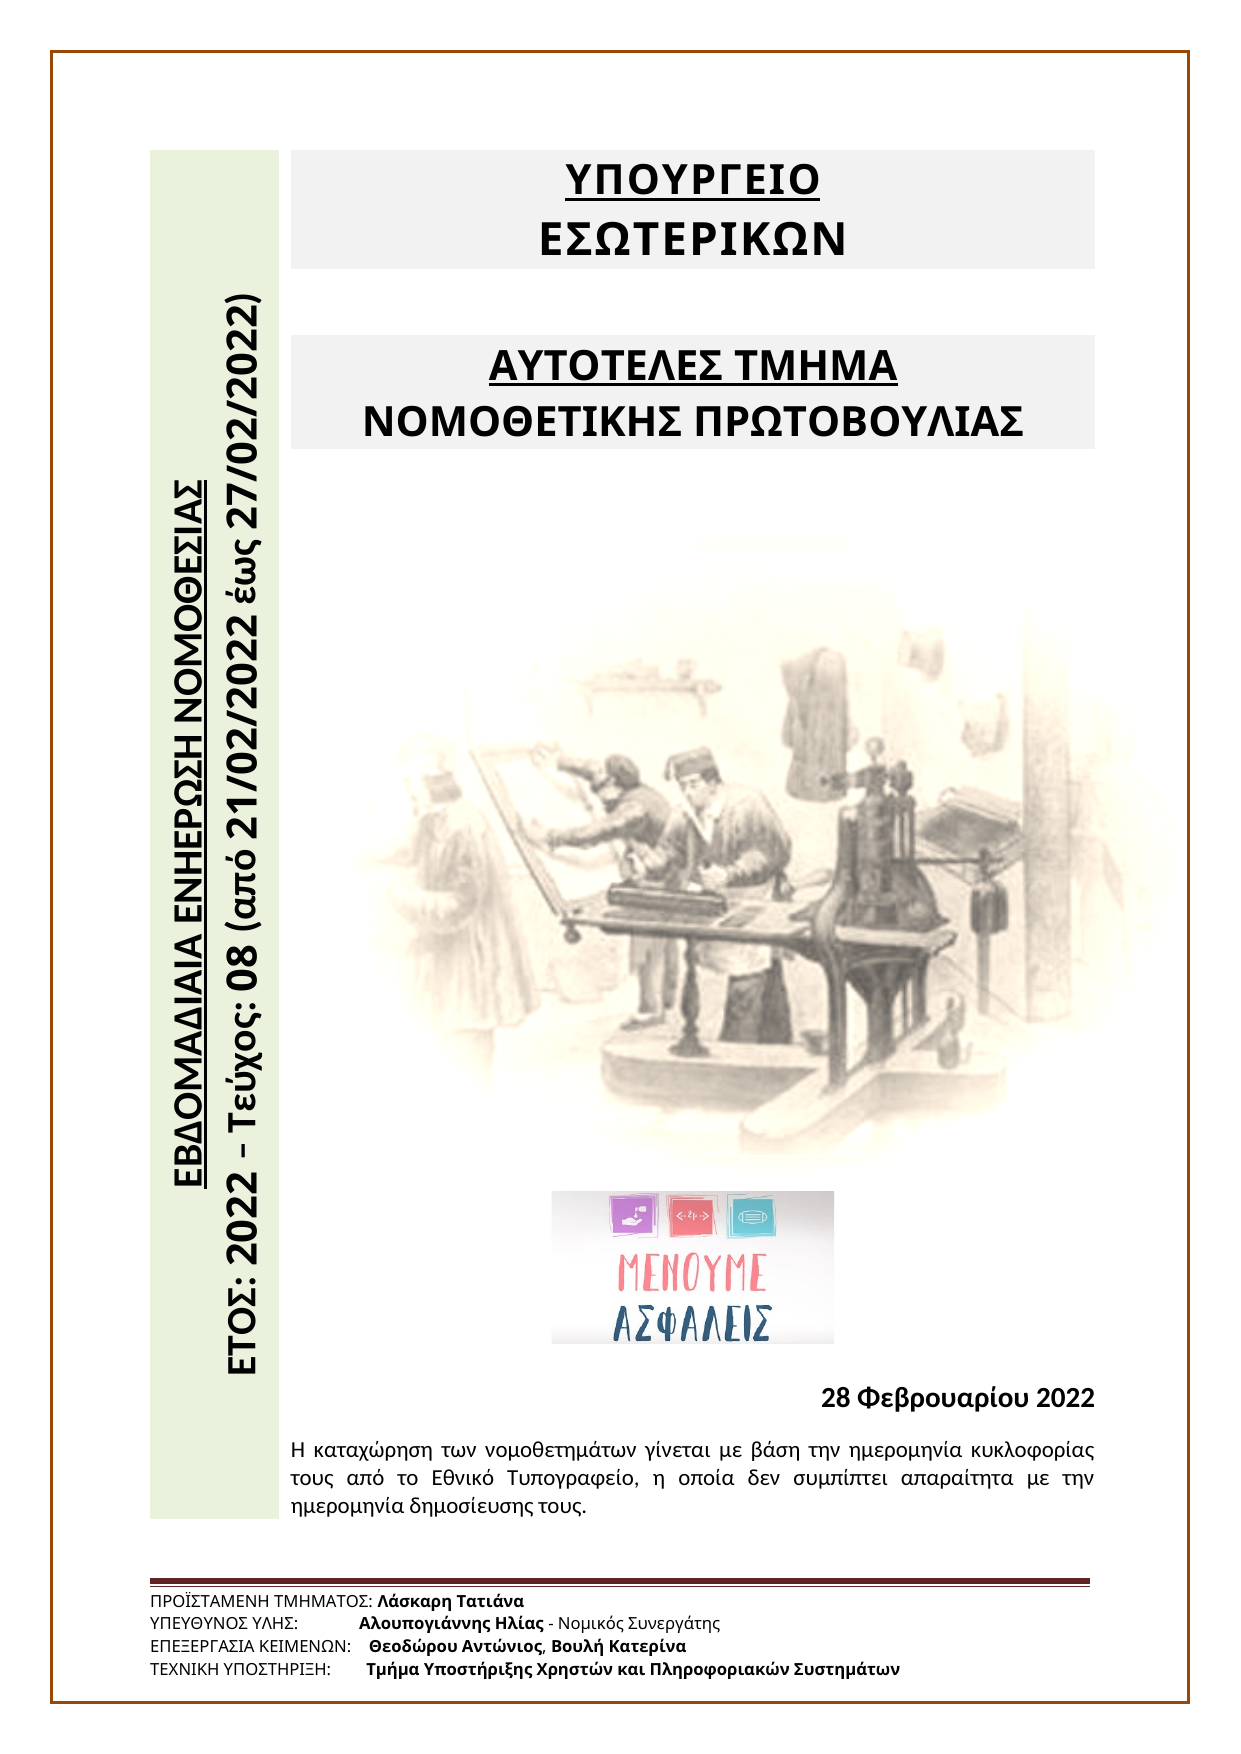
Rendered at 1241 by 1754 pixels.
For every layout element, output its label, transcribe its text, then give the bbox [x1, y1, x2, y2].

picture [551, 1191, 835, 1344]
table_header ΕΒΔΟΜΑΔΙΑΙΑ ΕΝΗΕΡΩΣΗ ΝΟΜΟΘΕΣΙΑΣ ΕΤΟΣ: 2022 – Τεύχος: 08 (από 21/02/2022 έως 27/02/2022) [150, 150, 279, 1519]
table_header ΥΠΟΥΡΓΕΙO ΕΣΩΤΕΡΙΚΩΝ ΑΥΤΟΤΕΛΕΣ ΤΜΗΜΑ ΝΟΜΟΘΕΤΙΚΗΣ ΠΡΩΤΟΒΟΥΛΙΑΣ 28 Φεβρουαρίου 2022 Η καταχώρηση των νομοθετημάτων γίνεται με βάση την ημερομηνία κυκλοφορίας τους από το Εθνικό Τυπογραφείο, η οποία δεν συμπίπτει απαραίτητα με την ημερομηνία δημοσίευσης τους. [279, 150, 1106, 1519]
